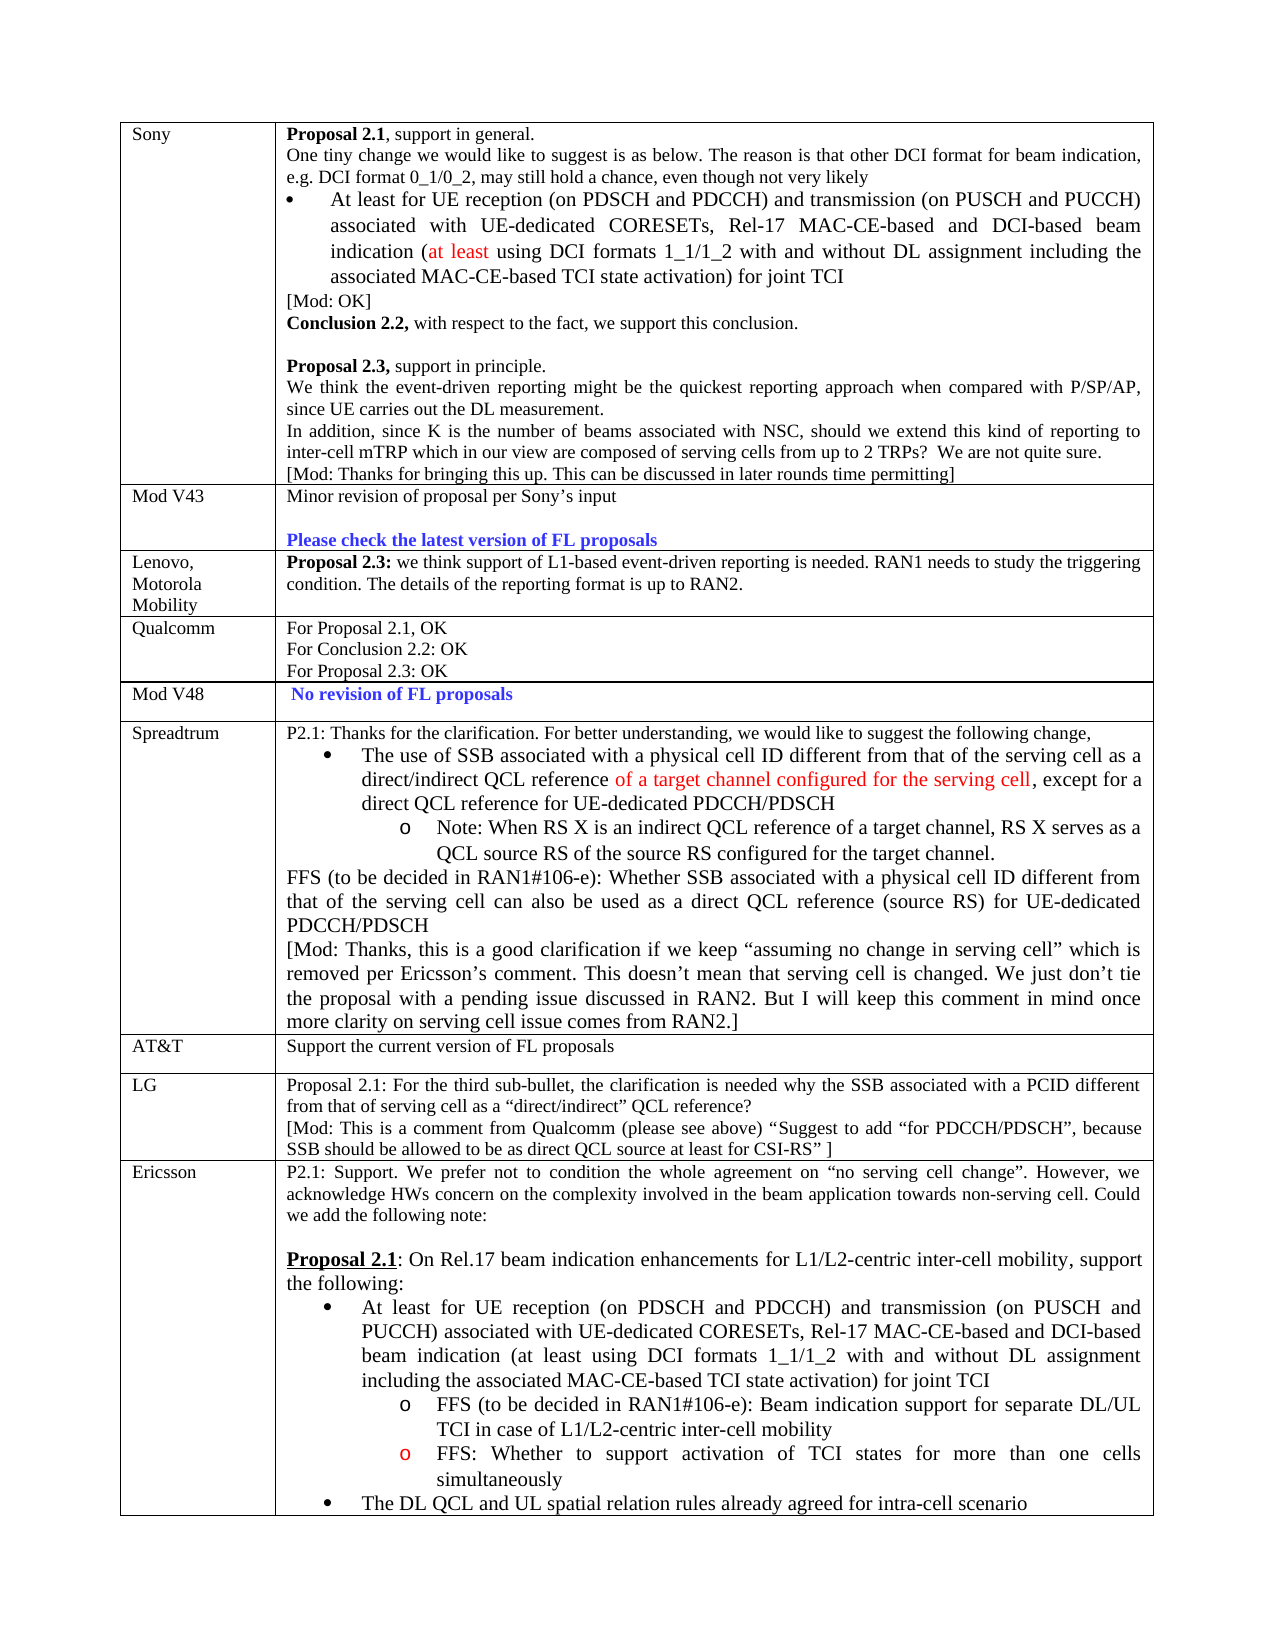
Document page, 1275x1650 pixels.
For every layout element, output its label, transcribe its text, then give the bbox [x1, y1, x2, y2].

table_cell Lenovo, Motorola Mobility [121, 551, 275, 616]
table_cell Minor revision of proposal per Sony’s input Please check the latest version of FL proposals [276, 485, 1153, 550]
table_cell Mod V43 [121, 485, 275, 550]
table_cell LG [121, 1074, 275, 1160]
table_cell Spreadtrum [121, 722, 275, 1033]
table_cell Mod V48 [121, 683, 275, 721]
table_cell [276, 1161, 1153, 1515]
table_cell Proposal 2.3: we think support of L1-based event-driven reporting is needed. RAN1 needs to study the triggering condition. The details of the reporting format is up to RAN2. [276, 551, 1153, 616]
table_cell AT&T [121, 1035, 275, 1073]
table_cell P2.1: Thanks for the clarification. For better understanding, we would like to suggest the following change, The use of SSB associated with a physical cell ID different from that of the serving cell as a direct/indirect QCL reference of a target channel configured for the serving cell, except for a direct QCL reference for UE-dedicated PDCCH/PDSCH Note: When RS X is an indirect QCL reference of a target channel, RS X serves as a QCL source RS of the source RS configured for the target channel. FFS (to be decided in RAN1#106-e): Whether SSB associated with a physical cell ID different from that of the serving cell can also be used as a direct QCL reference (source RS) for UE-dedicated PDCCH/PDSCH [Mod: Thanks, this is a good clarification if we keep “assuming no change in serving cell” which is removed per Ericsson’s comment. This doesn’t mean that serving cell is changed. We just don’t tie the proposal with a pending issue discussed in RAN2. But I will keep this comment in mind once more clarity on serving cell issue comes from RAN2.] [276, 722, 1153, 1033]
table_cell Support the current version of FL proposals [276, 1035, 1153, 1073]
table_cell Sony [121, 123, 275, 484]
table_cell Qualcomm [121, 617, 275, 681]
table_cell For Proposal 2.1, OK For Conclusion 2.2: OK For Proposal 2.3: OK [276, 617, 1153, 681]
table_cell Ericsson [121, 1161, 275, 1515]
table_cell Proposal 2.1: For the third sub-bullet, the clarification is needed why the SSB associated with a PCID different from that of serving cell as a “direct/indirect” QCL reference? [Mod: This is a comment from Qualcomm (please see above) “Suggest to add “for PDCCH/PDSCH”, because SSB should be allowed to be as direct QCL source at least for CSI-RS” ] [276, 1074, 1153, 1160]
table_cell Proposal 2.1, support in general. One tiny change we would like to suggest is as below. The reason is that other DCI format for beam indication, e.g. DCI format 0_1/0_2, may still hold a chance, even though not very likely At least for UE reception (on PDSCH and PDCCH) and transmission (on PUSCH and PUCCH) associated with UE-dedicated CORESETs, Rel-17 MAC-CE-based and DCI-based beam indication (at least using DCI formats 1_1/1_2 with and without DL assignment including the associated MAC-CE-based TCI state activation) for joint TCI [Mod: OK] Conclusion 2.2, with respect to the fact, we support this conclusion. Proposal 2.3, support in principle. We think the event-driven reporting might be the quickest reporting approach when compared with P/SP/AP, since UE carries out the DL measurement. In addition, since K is the number of beams associated with NSC, should we extend this kind of reporting to inter-cell mTRP which in our view are composed of serving cells from up to 2 TRPs? We are not quite sure. [Mod: Thanks for bringing this up. This can be discussed in later rounds time permitting] [276, 123, 1153, 484]
table_cell No revision of FL proposals [276, 683, 1153, 721]
